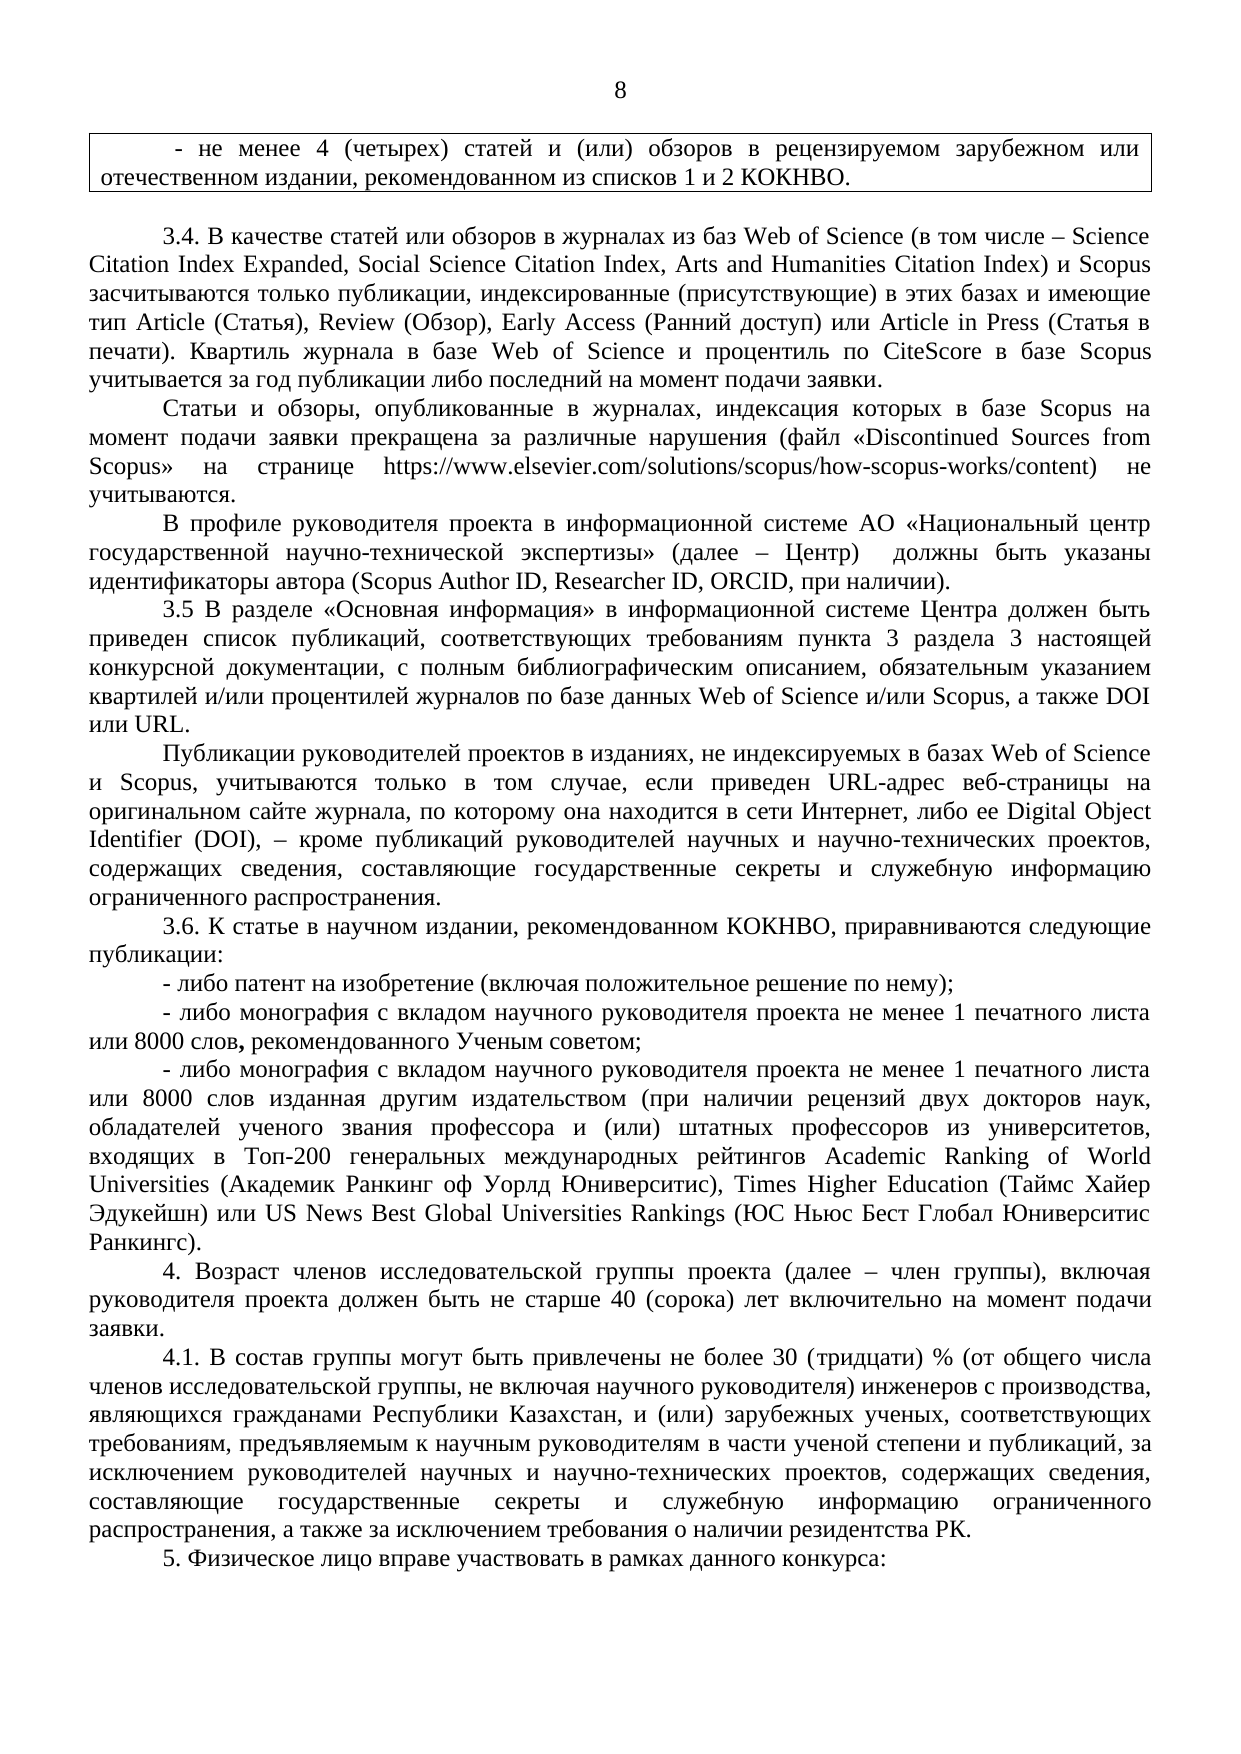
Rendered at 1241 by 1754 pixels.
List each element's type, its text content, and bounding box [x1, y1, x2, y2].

text - либо монография с вкладом научного руководителя проекта не менее 1 печатного листа или 8000 слов, рекомендованного Ученым советом; [89, 997, 1152, 1054]
text 4.1. В состав группы могут быть привлечены не более 30 (тридцати) % (от общего числа членов исследовательской группы, не включая научного руководителя) инженеров с производства, являющихся гражданами Республики Казахстан, и (или) зарубежных ученых, соответствующих требованиям, предъявляемым к научным руководителям в части ученой степени и публикаций, за исключением руководителей научных и научно-технических проектов, содержащих сведения, составляющие государственные секреты и служебную информацию ограниченного распространения, а также за исключением требования о наличии резидентства РК. [89, 1342, 1152, 1543]
text В профиле руководителя проекта в информационной системе АО «Национальный центр государственной научно-технической экспертизы» (далее – Центр) должны быть указаны идентификаторы автора (Scopus Author ID, Researcher ID, ORCID, при наличии). [89, 508, 1152, 594]
text 4. Возраст членов исследовательской группы проекта (далее – член группы), включая руководителя проекта должен быть не старше 40 (сорока) лет включительно на момент подачи заявки. [89, 1256, 1152, 1342]
text - либо монография с вкладом научного руководителя проекта не менее 1 печатного листа или 8000 слов изданная другим издательством (при наличии рецензий двух докторов наук, обладателей ученого звания профессора и (или) штатных профессоров из университетов, входящих в Топ-200 генеральных международных рейтингов Academic Ranking of World Universities (Академик Ранкинг оф Уорлд Юниверситис), Times Higher Education (Таймс Хайер Эдукейшн) или US News Best Global Universities Rankings (ЮС Ньюс Бест Глобал Юниверситис Ранкингс). [89, 1054, 1152, 1256]
text Публикации руководителей проектов в изданиях, не индексируемых в базах Web of Science и Scopus, учитываются только в том случае, если приведен URL-адрес веб-страницы на оригинальном сайте журнала, по которому она находится в сети Интернет, либо ее Digital Object Identifier (DOI), – кроме публикаций руководителей научных и научно-технических проектов, содержащих сведения, составляющие государственные секреты и служебную информацию ограниченного распространения. [89, 738, 1152, 911]
table_header - не менее 4 (четырех) статей и (или) обзоров в рецензируемом зарубежном или отечественном издании, рекомендованном из списков 1 и 2 КОКНВО. [90, 134, 1151, 191]
text 3.4. В качестве статей или обзоров в журналах из баз Web of Science (в том числе – Science Citation Index Expanded, Social Science Citation Index, Arts and Humanities Citation Index) и Scopus засчитываются только публикации, индексированные (присутствующие) в этих базах и имеющие тип Article (Статья), Review (Обзор), Early Access (Ранний доступ) или Article in Press (Статья в печати). Квартиль журнала в базе Web of Science и процентиль по CiteScore в базе Scopus учитывается за год публикации либо последний на момент подачи заявки. [89, 221, 1152, 393]
text - либо патент на изобретение (включая положительное решение по нему); [89, 968, 1152, 997]
text 5. Физическое лицо вправе участвовать в рамках данного конкурса: [89, 1543, 1152, 1572]
text 3.6. К статье в научном издании, рекомендованном КОКНВО, приравниваются следующие публикации: [89, 911, 1152, 968]
text Статьи и обзоры, опубликованные в журналах, индексация которых в базе Scopus на момент подачи заявки прекращена за различные нарушения (файл «Discontinued Sources from Scopus» на странице https://www.elsevier.com/solutions/scopus/how-scopus-works/content) не учитываются. [89, 393, 1152, 508]
text 3.5 В разделе «Основная информация» в информационной системе Центра должен быть приведен список публикаций, соответствующих требованиям пункта 3 раздела 3 настоящей конкурсной документации, с полным библиографическим описанием, обязательным указанием квартилей и/или процентилей журналов по базе данных Web of Science и/или Scopus, а также DOI или URL. [89, 594, 1152, 738]
